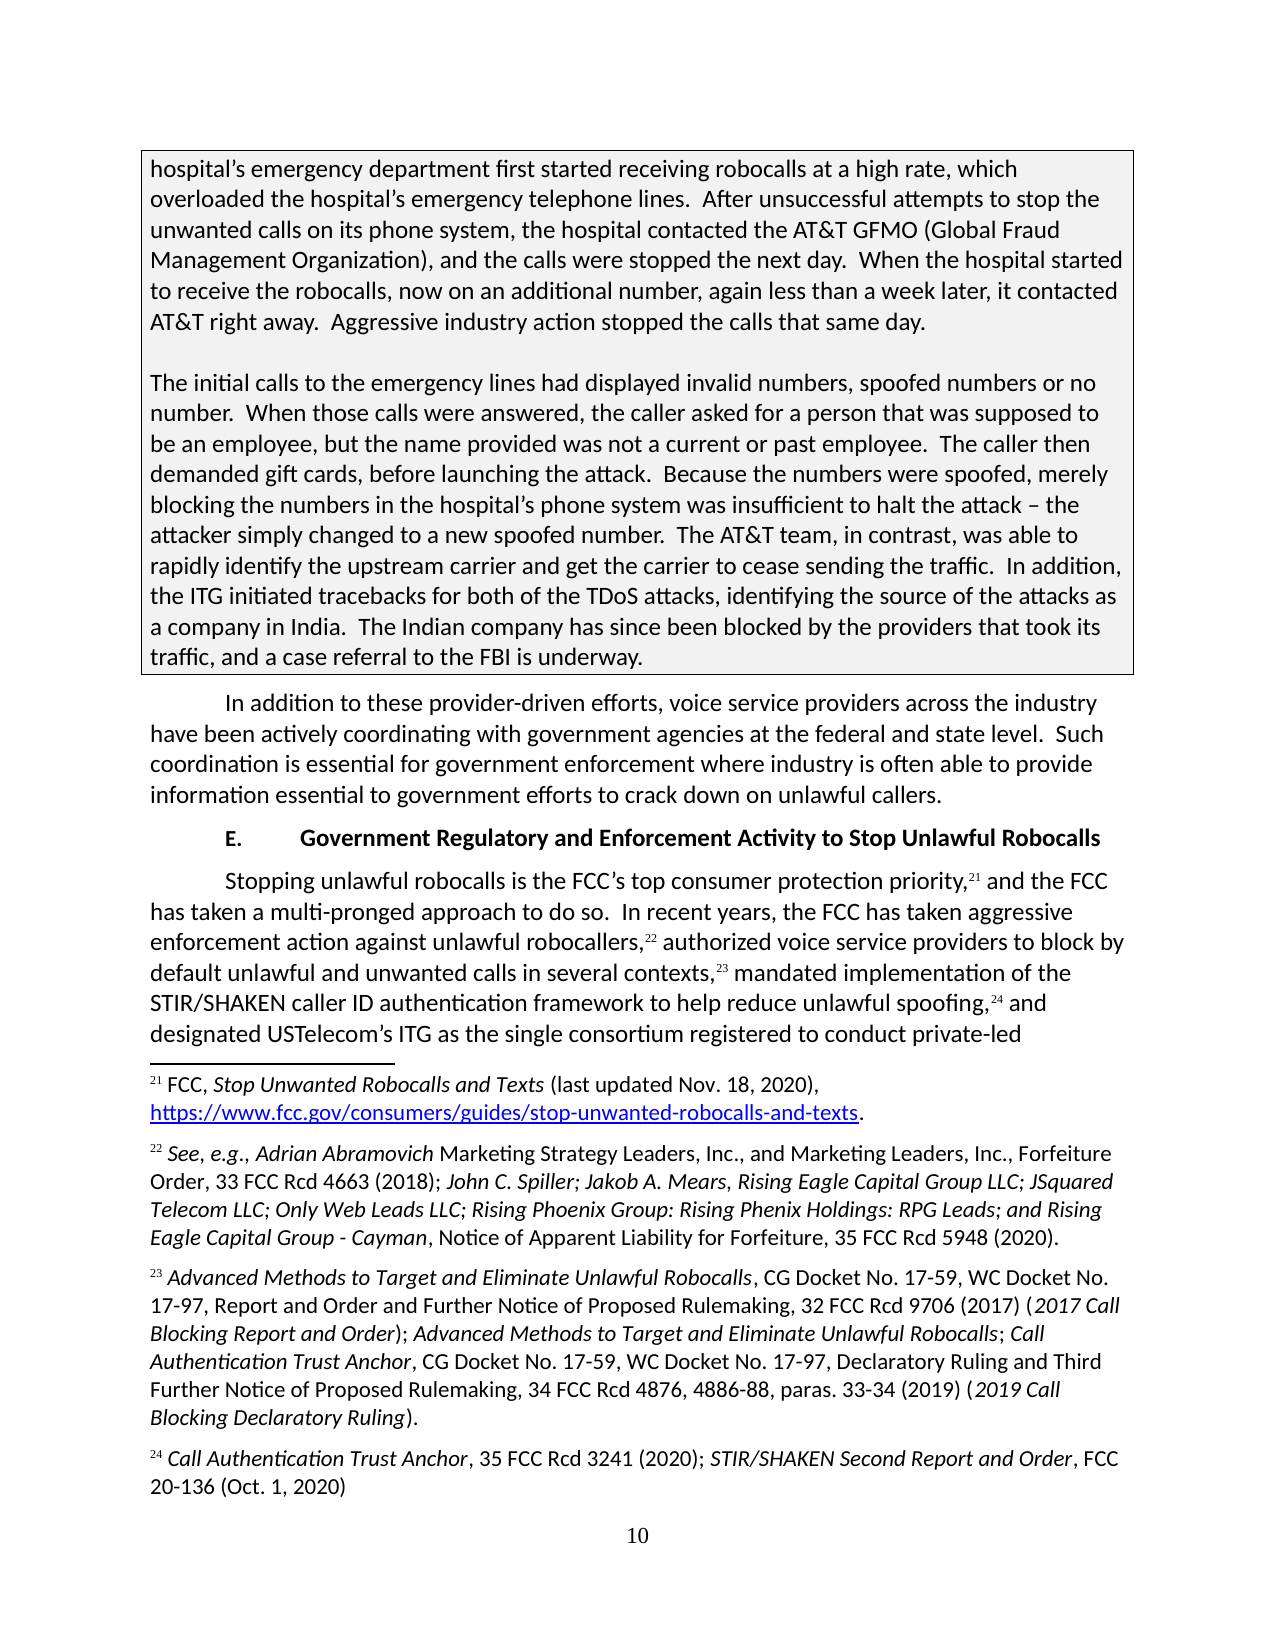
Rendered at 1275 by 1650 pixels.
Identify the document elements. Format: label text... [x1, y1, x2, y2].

text Stopping unlawful robocalls is the FCC’s top consumer protection priority, and the FCC has taken a multi-pronged approach to do so. In recent years, the FCC has taken aggressive enforcement action against unlawful robocallers, authorized voice service providers to block by default unlawful and unwanted calls in several contexts, mandated implementation of the STIR/SHAKEN caller ID authentication framework to help reduce unlawful spoofing, and designated USTelecom’s ITG as the single consortium registered to conduct private-led traceback efforts to identify the origins of suspected unlawful robocalls. Several of the FCC’s robocall-related proceedings are ongoing. [150, 865, 1125, 1048]
text In addition to these provider-driven efforts, voice service providers across the industry have been actively coordinating with government agencies at the federal and state level. Such coordination is essential for government enforcement where industry is often able to provide information essential to government efforts to crack down on unlawful callers. [150, 688, 1125, 810]
subtitle Government Regulatory and Enforcement Activity to Stop Unlawful Robocalls [225, 822, 1125, 853]
text In October 2020, the industry successfully worked with a hospital to stop a TDoS attack targeting the hospital, possibly for cyber extortion. On October 15, a major metropolitan hospital’s emergency department first started receiving robocalls at a high rate, which overloaded the hospital’s emergency telephone lines. After unsuccessful attempts to stop the unwanted calls on its phone system, the hospital contacted the AT&T GFMO (Global Fraud Management Organization), and the calls were stopped the next day. When the hospital started to receive the robocalls, now on an additional number, again less than a week later, it contacted AT&T right away. Aggressive industry action stopped the calls that same day. The initial calls to the emergency lines had displayed invalid numbers, spoofed numbers or no number. When those calls were answered, the caller asked for a person that was supposed to be an employee, but the name provided was not a current or past employee. The caller then demanded gift cards, before launching the attack. Because the numbers were spoofed, merely blocking the numbers in the hospital’s phone system was insufficient to halt the attack – the attacker simply changed to a new spoofed number. The AT&T team, in contrast, was able to rapidly identify the upstream carrier and get the carrier to cease sending the traffic. In addition, the ITG initiated tracebacks for both of the TDoS attacks, identifying the source of the attacks as a company in India. The Indian company has since been blocked by the providers that took its traffic, and a case referral to the FBI is underway. [142, 151, 1133, 674]
